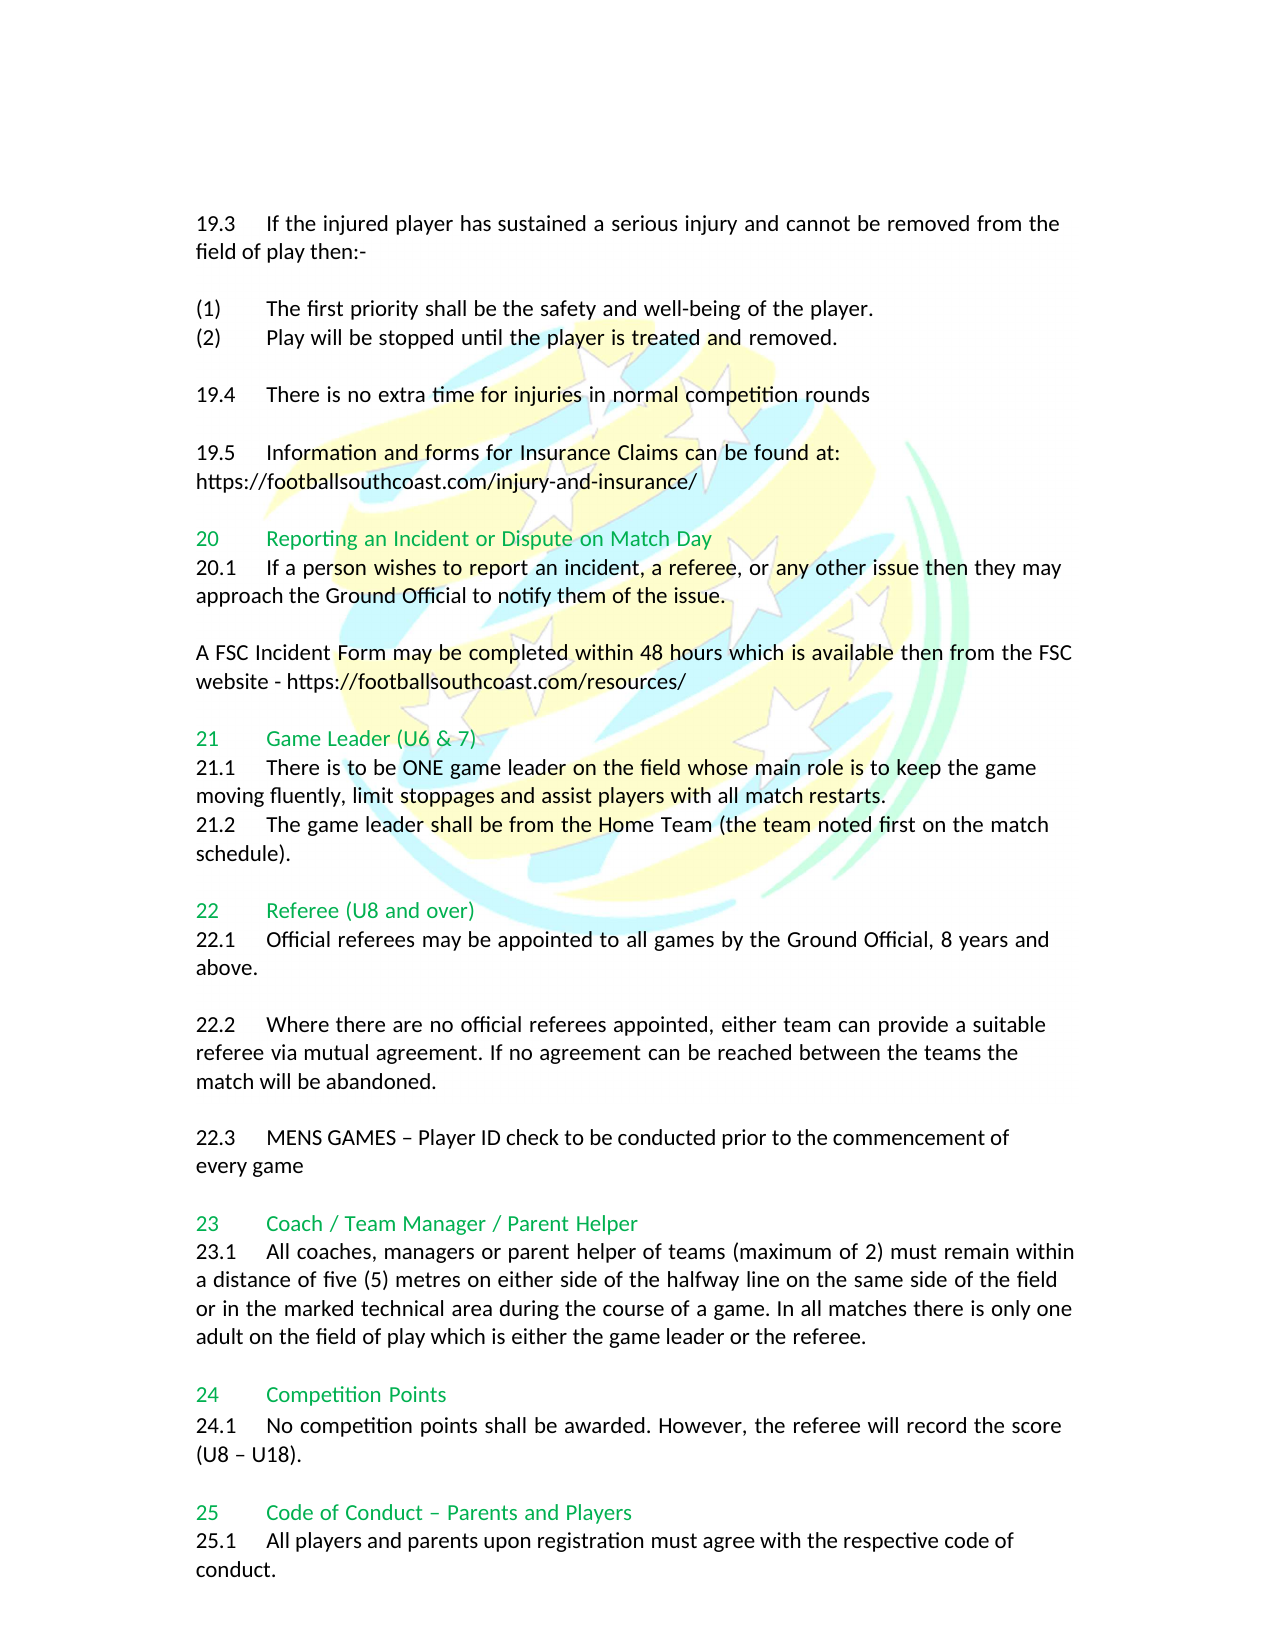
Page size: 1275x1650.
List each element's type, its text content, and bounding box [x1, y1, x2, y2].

list Where there are no official referees appointed, either team can provide a suitable referee via mutual agreement. If no agreement can be reached between the teams the match will be abandoned. [196, 1010, 1050, 1095]
list MENS GAMES – Player ID check to be conducted prior to the commencement of every game [196, 1123, 1050, 1179]
picture [195, 220, 1080, 659]
list Play will be stopped until the player is treated and removed. [196, 323, 1181, 351]
list There is no extra time for injuries in normal competition rounds [196, 380, 1181, 408]
list Information and forms for Insurance Claims can be found at: https://footballsouthcoast.com/injury-and-insurance/ [196, 438, 843, 495]
list Code of Conduct – Parents and Players [196, 1498, 1181, 1526]
list The first priority shall be the safety and well-being of the player. [196, 294, 1181, 322]
list There is to be ONE game leader on the field whose main role is to keep the game moving fluently, limit stoppages and assist players with all match restarts. [196, 753, 1039, 809]
text 20.1 If a person wishes to report an incident, a referee, or any other issue then they may approach the Ground Official to notify them of the issue. [196, 553, 1063, 609]
list If the injured player has sustained a serious injury and cannot be removed from the field of play then:- [196, 209, 1062, 265]
list Official referees may be appointed to all games by the Ground Official, 8 years and above. [196, 925, 1053, 981]
list Reporting an Incident or Dispute on Match Day [196, 524, 1181, 552]
list The game leader shall be from the Home Team (the team noted first on the match schedule). [196, 810, 1051, 867]
text A FSC Incident Form may be completed within 48 hours which is available then from the FSC website - https://footballsouthcoast.com/resources/ [196, 638, 1081, 695]
list Game Leader (U6 & 7) [196, 724, 1181, 752]
list Competition Points [196, 1380, 1181, 1408]
list Coach / Team Manager / Parent Helper [196, 1209, 1181, 1237]
list Referee (U8 and over) [196, 896, 1181, 924]
text 25.1 All players and parents upon registration must agree with the respective code of conduct. [196, 1527, 1032, 1583]
text 23.1 All coaches, managers or parent helper of teams (maximum of 2) must remain within a distance of five (5) metres on either side of the halfway line on the same side of the field or in the marked technical area during the course of a game. In all matches there is only one adult on the field of play which is either the game leader or the referee. [196, 1237, 1077, 1350]
text 24.1 No competition points shall be awarded. However, the referee will record the score (U8 – U18). [196, 1412, 1064, 1468]
picture [195, 679, 1080, 1104]
